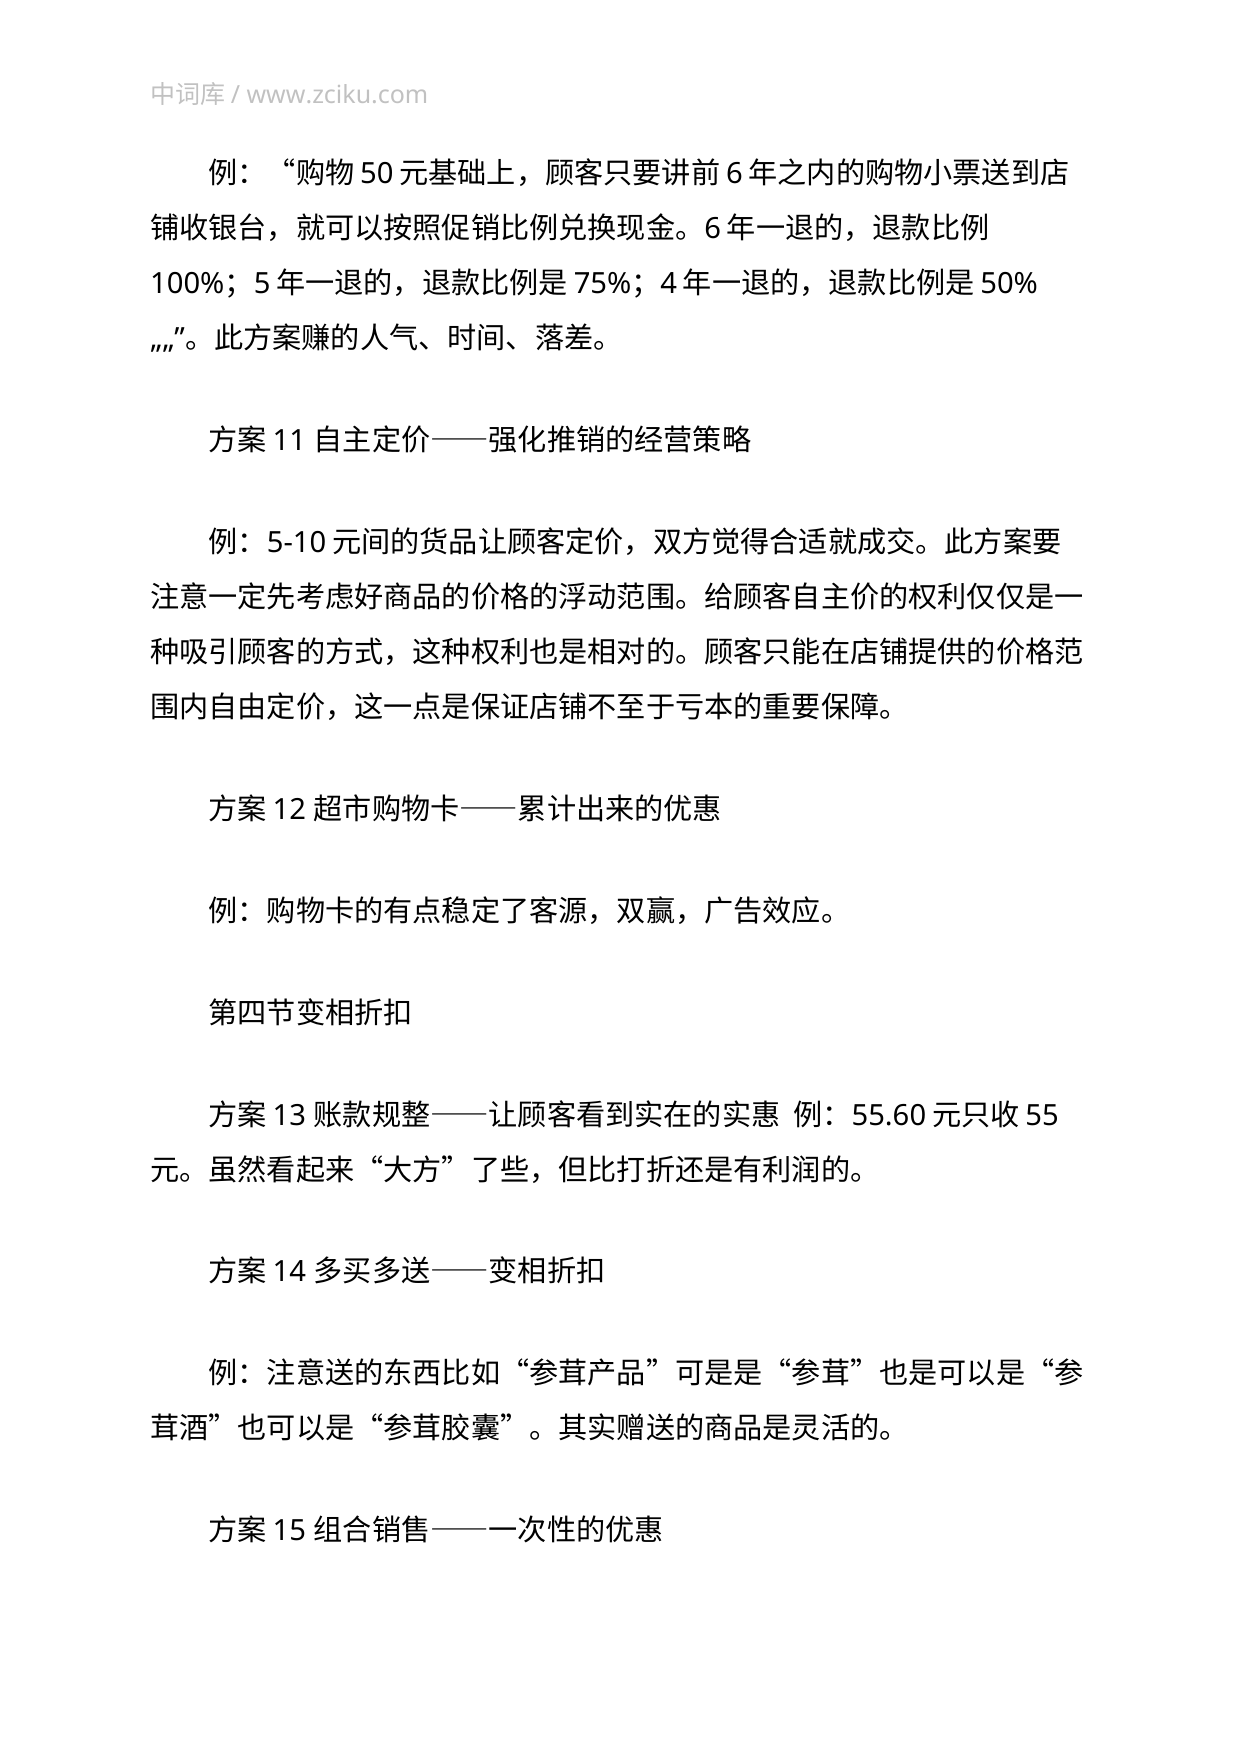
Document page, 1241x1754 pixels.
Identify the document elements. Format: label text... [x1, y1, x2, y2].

text 例：注意送的东西比如“参茸产品”可是是“参茸”也是可以是“参茸酒”也可以是“参茸胶囊”。其实赠送的商品是灵活的。 [150, 1350, 1090, 1447]
text 方案11 自主定价——强化推销的经营策略 [150, 417, 1090, 459]
text 方案15 组合销售——一次性的优惠 [150, 1506, 1090, 1549]
text 例：“购物50元基础上，顾客只要讲前6年之内的购物小票送到店铺收银台，就可以按照促销比例兑换现金。6年一退的，退款比例100%；5年一退的，退款比例是75%；4年一退的，退款比例是50%„„”。此方案赚的人气、时间、落差。 [150, 150, 1090, 357]
text 方案13 账款规整——让顾客看到实在的实惠 例：55.60元只收55元。虽然看起来“大方”了些，但比打折还是有利润的。 [150, 1091, 1090, 1188]
text 例：购物卡的有点稳定了客源，双赢，广告效应。 [150, 887, 1090, 930]
text 方案12 超市购物卡——累计出来的优惠 [150, 786, 1090, 828]
text 第四节变相折扣 [150, 989, 1090, 1032]
text 方案14 多买多送——变相折扣 [150, 1248, 1090, 1290]
text 例：5-10元间的货品让顾客定价，双方觉得合适就成交。此方案要注意一定先考虑好商品的价格的浮动范围。给顾客自主价的权利仅仅是一种吸引顾客的方式，这种权利也是相对的。顾客只能在店铺提供的价格范围内自由定价，这一点是保证店铺不至于亏本的重要保障。 [150, 519, 1090, 726]
